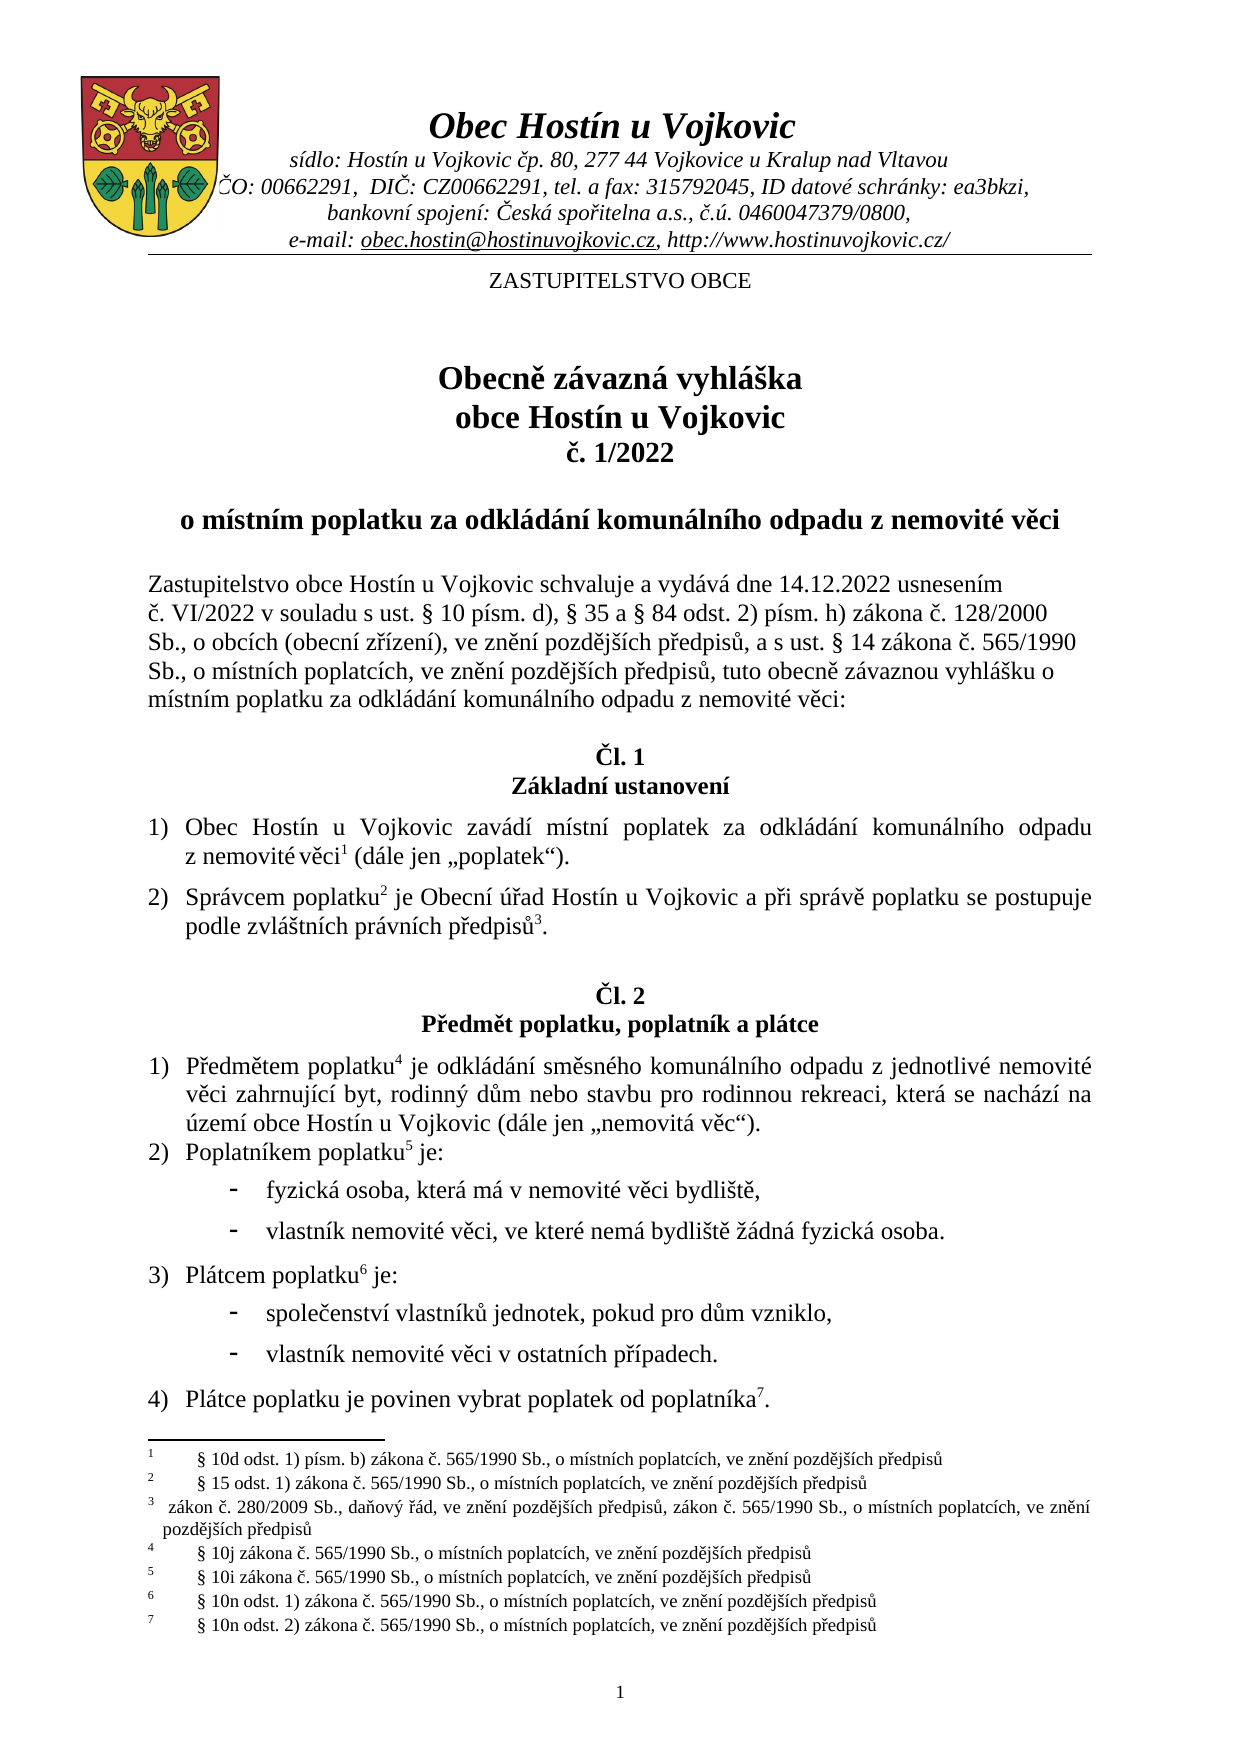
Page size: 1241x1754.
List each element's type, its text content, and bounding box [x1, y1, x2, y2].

list vlastník nemovité věci v ostatních případech. [229, 1330, 1092, 1372]
list Obec Hostín u Vojkovic zavádí místní poplatek za odkládání komunálního odpadu z nemovité věci (dále jen „poplatek“). [148, 812, 1092, 869]
text bankovní spojení: Česká spořitelna a.s., č.ú. 0460047379/0800, [220, 199, 1092, 226]
text sídlo: Hostín u Vojkovic čp. 80, 277 44 Vojkovice u Kralup nad Vltavou [220, 147, 1092, 173]
list společenství vlastníků jednotek, pokud pro dům vzniklo, [229, 1289, 1092, 1330]
text č. 1/2022 [148, 435, 1092, 469]
text Zastupitelstvo obce Hostín u Vojkovic schvaluje a vydává dne 14.12.2022 usnesením č. VI/2022 v souladu s ust. § 10 písm. d), § 35 a § 84 odst. 2) písm. h) zákona č. 128/2000 Sb., o obcích (obecní zřízení), ve znění pozdějších předpisů, a s ust. § 14 zákona č. 565/1990 Sb., o místních poplatcích, ve znění pozdějších předpisů, tuto obecně závaznou vyhlášku o místním poplatku za odkládání komunálního odpadu z nemovité věci: [148, 569, 1092, 713]
text e-mail: obec.hostin@hostinuvojkovic.cz, http://www.hostinuvojkovic.cz/ [148, 226, 1092, 254]
text Čl. 2 Předmět poplatku, poplatník a plátce [148, 981, 1092, 1038]
list fyzická osoba, která má v nemovité věci bydliště, [229, 1166, 1092, 1207]
text o místním poplatku za odkládání komunálního odpadu z nemovité věci [148, 502, 1092, 536]
text obce Hostín u Vojkovic [148, 397, 1092, 435]
list Plátce poplatku je povinen vybrat poplatek od poplatníka. [757, 1384, 1092, 1413]
list Plátcem poplatku je: [148, 1261, 1092, 1289]
text Obec Hostín u Vojkovic [428, 103, 1092, 147]
list Předmětem poplatku je odkládání směsného komunálního odpadu z jednotlivé nemovité věci zahrnující byt, rodinný dům nebo stavbu pro rodinnou rekreaci, která se nachází na území obce Hostín u Vojkovic (dále jen „nemovitá věc“). [148, 1051, 1092, 1137]
text Zastupitelstvo obce [148, 268, 1092, 294]
text Čl. 1 [148, 742, 1092, 771]
text IČO: 00662291, DIČ: CZ00662291, tel. a fax: 315792045, ID datové schránky: ea3bkzi, [220, 173, 1092, 199]
text Základní ustanovení [148, 771, 1092, 799]
list Plátce poplatku je povinen vybrat poplatek od poplatníka. [148, 1384, 346, 1413]
list vlastník nemovité věci, ve které nemá bydliště žádná fyzická osoba. [229, 1207, 1092, 1248]
list Správcem poplatku je Obecní úřad Hostín u Vojkovic a při správě poplatku se postupuje podle zvláštních právních předpisů. [148, 882, 1092, 939]
text Obecně závazná vyhláška [148, 359, 1092, 397]
list Poplatníkem poplatku je: [148, 1137, 1092, 1166]
picture [80, 76, 220, 237]
